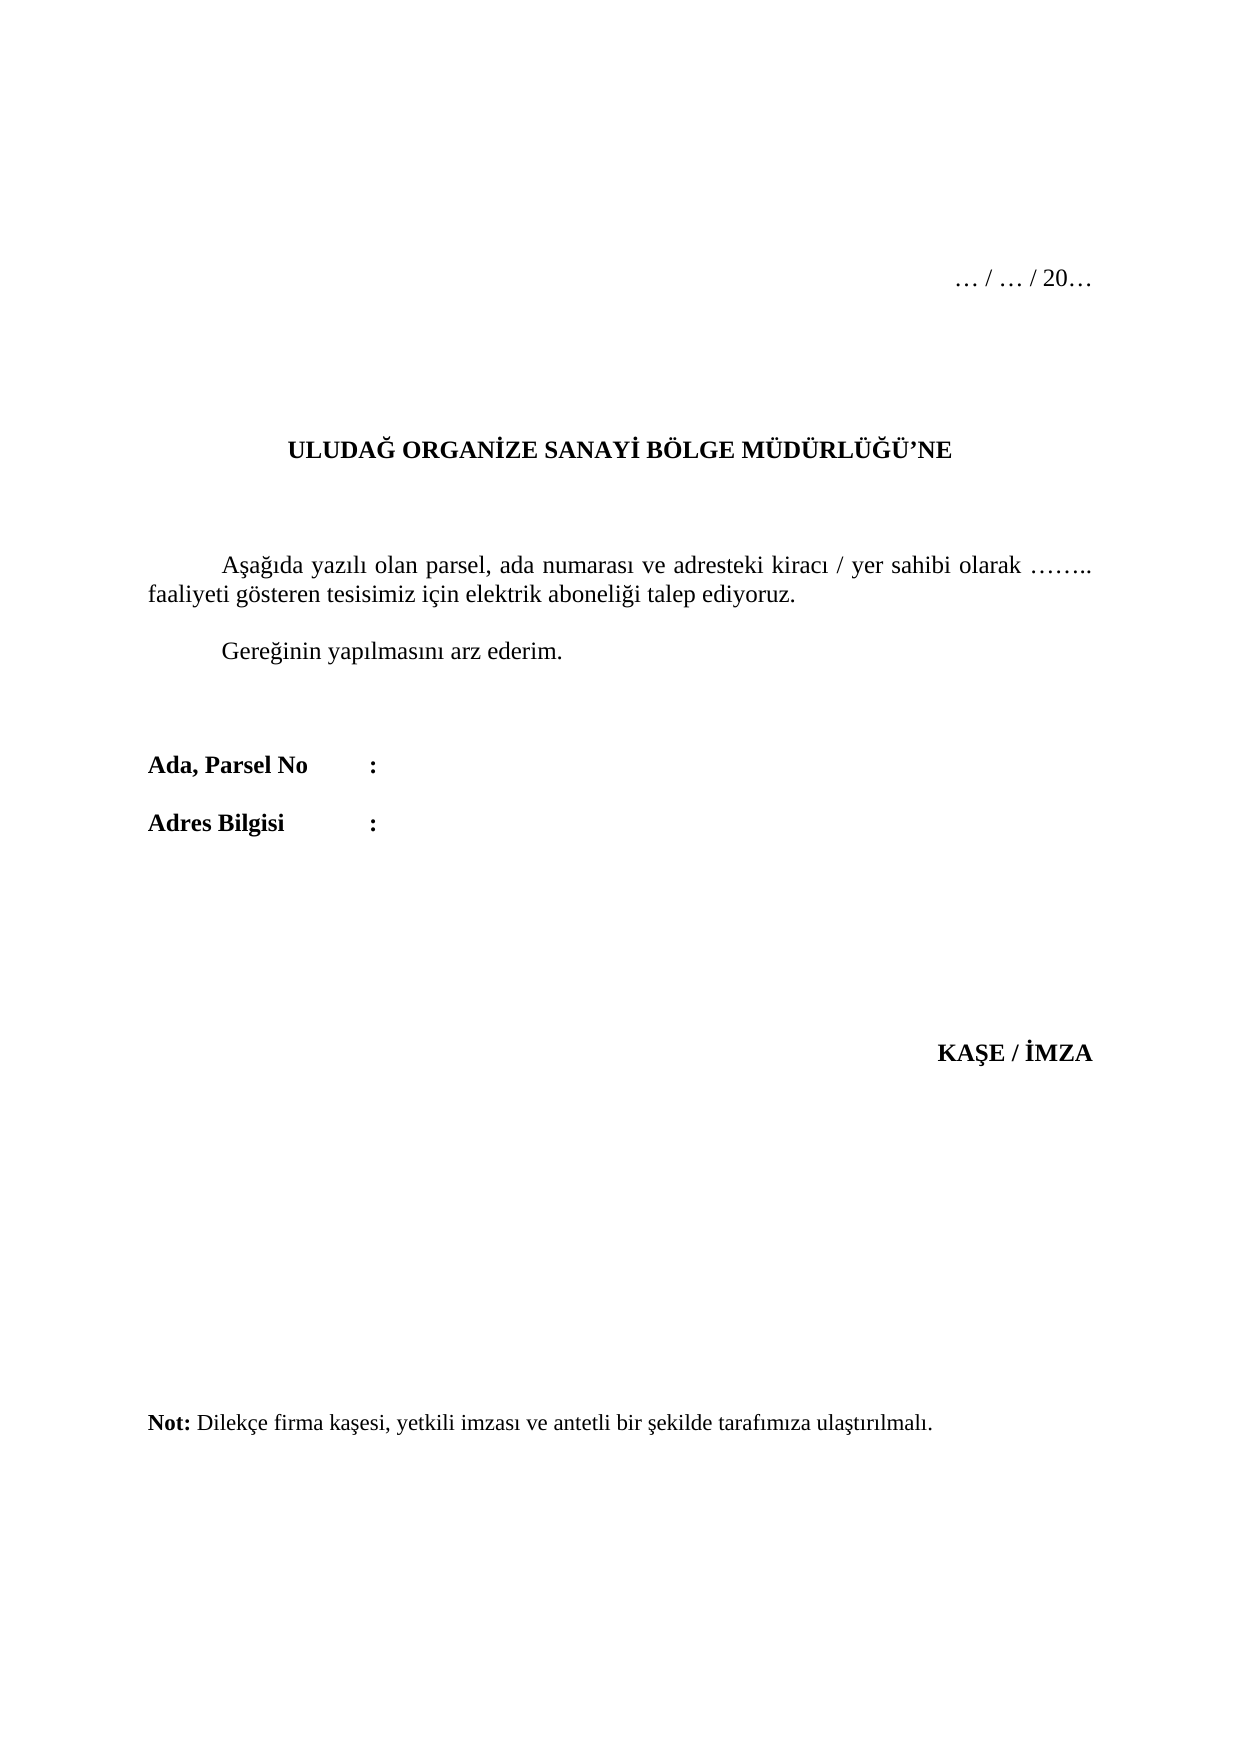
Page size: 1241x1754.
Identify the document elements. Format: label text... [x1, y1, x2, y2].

text Gereğinin yapılmasını arz ederim. [148, 636, 1093, 665]
text ULUDAĞ ORGANİZE SANAYİ BÖLGE MÜDÜRLÜĞÜ’NE [148, 435, 1093, 464]
text Not: Dilekçe firma kaşesi, yetkili imzası ve antetli bir şekilde tarafımıza ulaştırılmalı. [148, 1409, 1093, 1436]
text Ada, Parsel No : [148, 751, 1093, 779]
text KAŞE / İMZA [148, 1038, 1093, 1067]
text Adres Bilgisi : [148, 808, 1093, 837]
text Aşağıda yazılı olan parsel, ada numarası ve adresteki kiracı / yer sahibi olarak …….. faaliyeti gösteren tesisimiz için elektrik aboneliği talep ediyoruz. [148, 550, 1093, 608]
text … / … / 20… [148, 263, 1093, 291]
